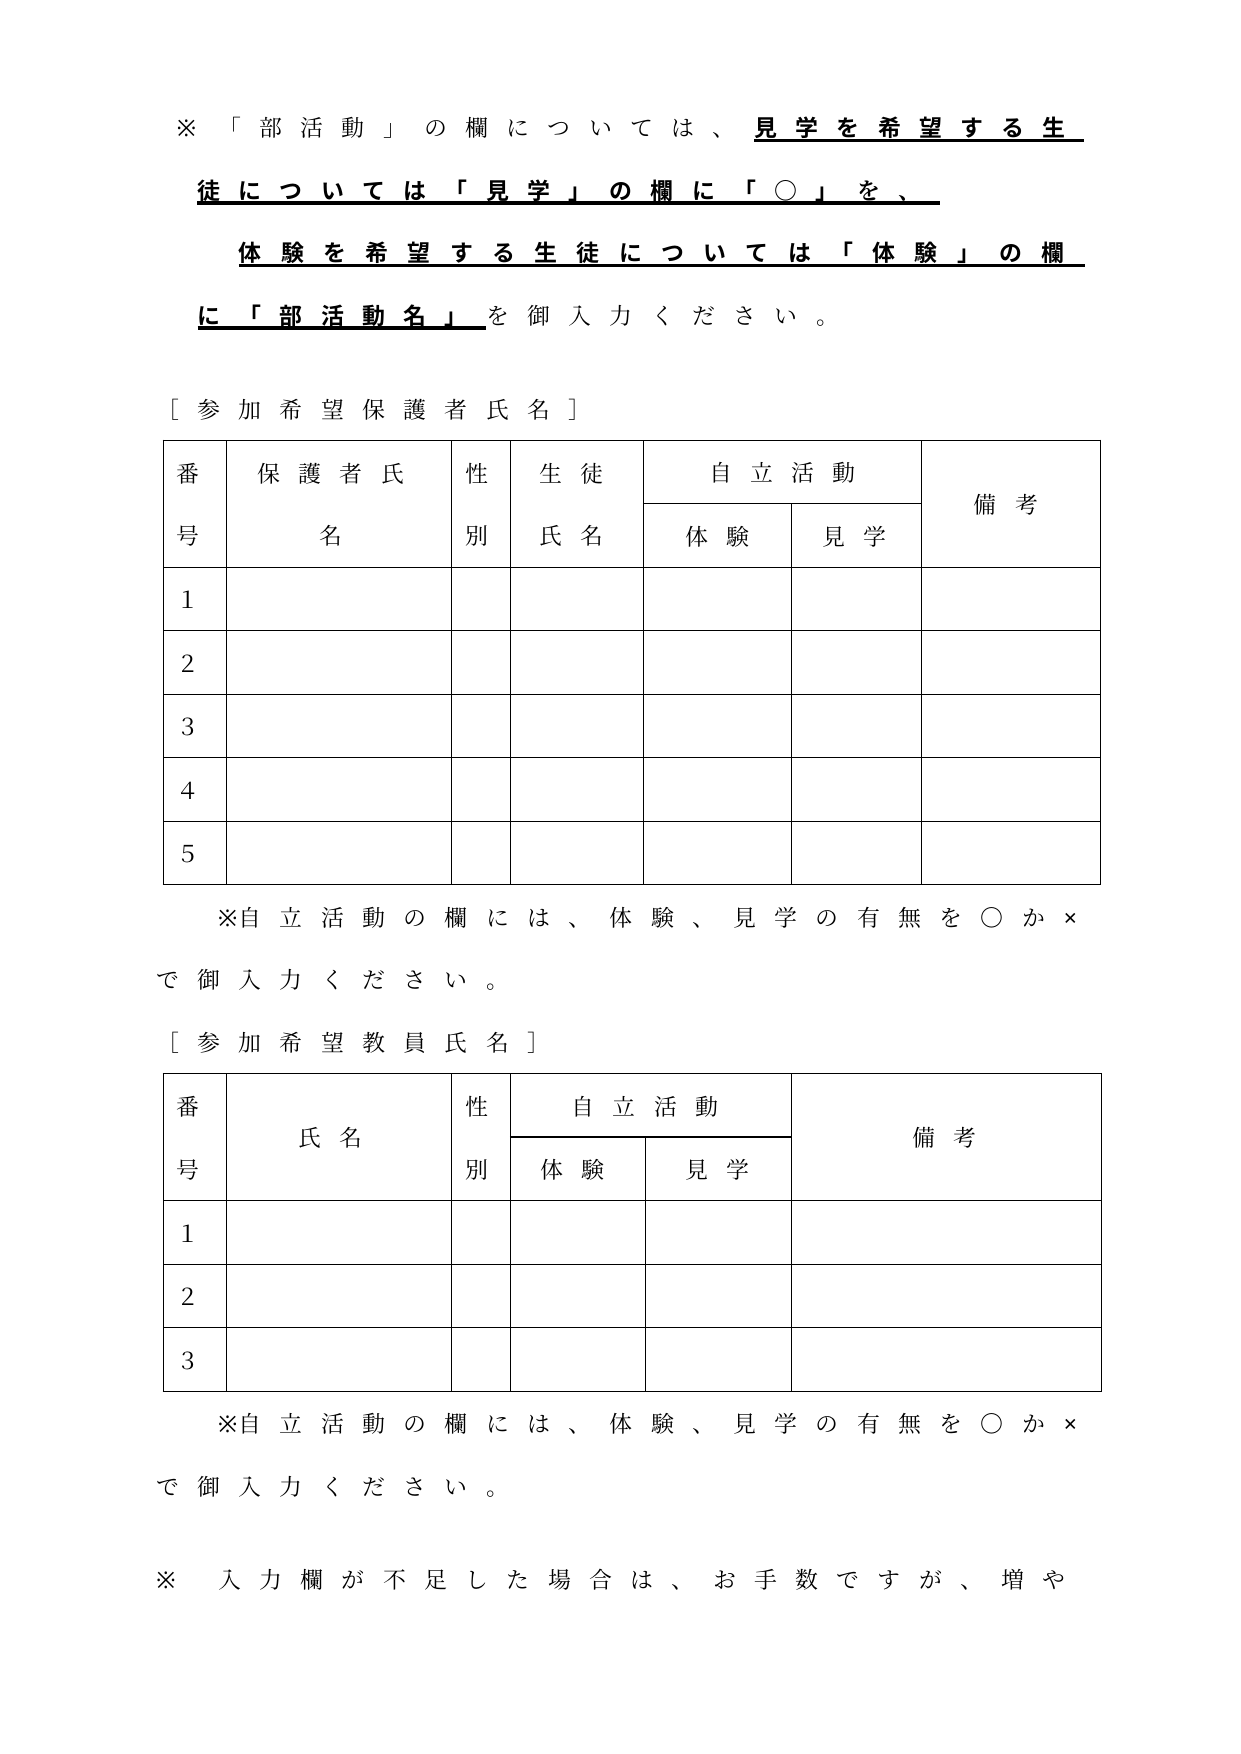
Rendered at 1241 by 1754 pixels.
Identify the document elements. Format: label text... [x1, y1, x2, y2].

table_cell [792, 758, 921, 821]
table_cell [792, 1265, 1101, 1327]
table_cell [792, 1201, 1101, 1263]
table_header 番号 [164, 441, 226, 567]
table_cell [511, 1265, 645, 1327]
table_header 保護者氏名 [227, 441, 451, 567]
table_cell [792, 568, 921, 630]
table_cell [452, 695, 510, 757]
table_cell [922, 631, 1100, 694]
table_cell [644, 695, 791, 757]
table_cell [511, 695, 643, 757]
text ※自立活動の欄には、体験、見学の有無を〇か×で御入力ください。 [156, 885, 1084, 1010]
table_cell [227, 1328, 451, 1391]
table_cell ３ [164, 1328, 226, 1391]
table_cell [644, 631, 791, 694]
table_cell 体験 [511, 1138, 645, 1200]
text ※ 「部活動」の欄については、見学を希望する生徒については「見学」の欄に「○」を、 [177, 96, 1084, 221]
table_cell [227, 695, 451, 757]
table_cell [452, 568, 510, 630]
table_header 備考 [792, 1074, 1101, 1200]
table_cell 見学 [792, 504, 921, 567]
table_header 自立活動 [644, 441, 921, 503]
table_cell [452, 822, 510, 884]
table_cell [452, 631, 510, 694]
table_cell [227, 631, 451, 694]
table_cell [792, 631, 921, 694]
table_cell [452, 1201, 510, 1263]
text ［参加希望教員氏名］ [156, 1010, 1084, 1073]
table_cell [227, 568, 451, 630]
table_cell [511, 822, 643, 884]
table_cell [227, 1201, 451, 1263]
table_cell [922, 695, 1100, 757]
table_cell [511, 631, 643, 694]
table_header 性別 [452, 441, 510, 567]
table_header 番号 [164, 1074, 226, 1200]
table_cell [646, 1265, 791, 1327]
table_cell [792, 822, 921, 884]
table_cell [227, 822, 451, 884]
table_cell ５ [164, 822, 226, 884]
table_cell [452, 1265, 510, 1327]
table_cell ３ [164, 695, 226, 757]
text ※自立活動の欄には、体験、見学の有無を〇か×で御入力ください。 [156, 1392, 1084, 1517]
table_cell [511, 1201, 645, 1263]
table_cell [644, 822, 791, 884]
table_cell １ [164, 568, 226, 630]
table_cell [922, 758, 1100, 821]
table_cell [511, 568, 643, 630]
table_cell [646, 1201, 791, 1263]
table_header 性別 [452, 1074, 510, 1200]
table_cell ４ [164, 758, 226, 821]
table_cell [922, 568, 1100, 630]
table_header 備考 [922, 441, 1100, 567]
table_cell [922, 822, 1100, 884]
text 体験を希望する生徒については「体験」の欄に「部活動名」を御入力ください。 [197, 221, 1084, 346]
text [156, 1548, 1084, 1610]
table_cell [644, 568, 791, 630]
table_cell [792, 695, 921, 757]
text ［参加希望保護者氏名］ [156, 377, 1084, 439]
table_cell 見学 [646, 1138, 791, 1200]
table_cell [792, 1328, 1101, 1391]
table_cell 体験 [644, 504, 791, 567]
table_header 氏名 [227, 1074, 451, 1200]
table_cell ２ [164, 1265, 226, 1327]
table_header 生徒氏名 [511, 441, 643, 567]
table_cell [511, 1328, 645, 1391]
table_cell [227, 758, 451, 821]
table_header 自立活動 [511, 1074, 791, 1136]
table_cell [511, 758, 643, 821]
table_cell [646, 1328, 791, 1391]
table_cell [452, 758, 510, 821]
table_cell １ [164, 1201, 226, 1263]
table_cell [227, 1265, 451, 1327]
table_cell ２ [164, 631, 226, 694]
table_cell [452, 1328, 510, 1391]
table_cell [644, 758, 791, 821]
